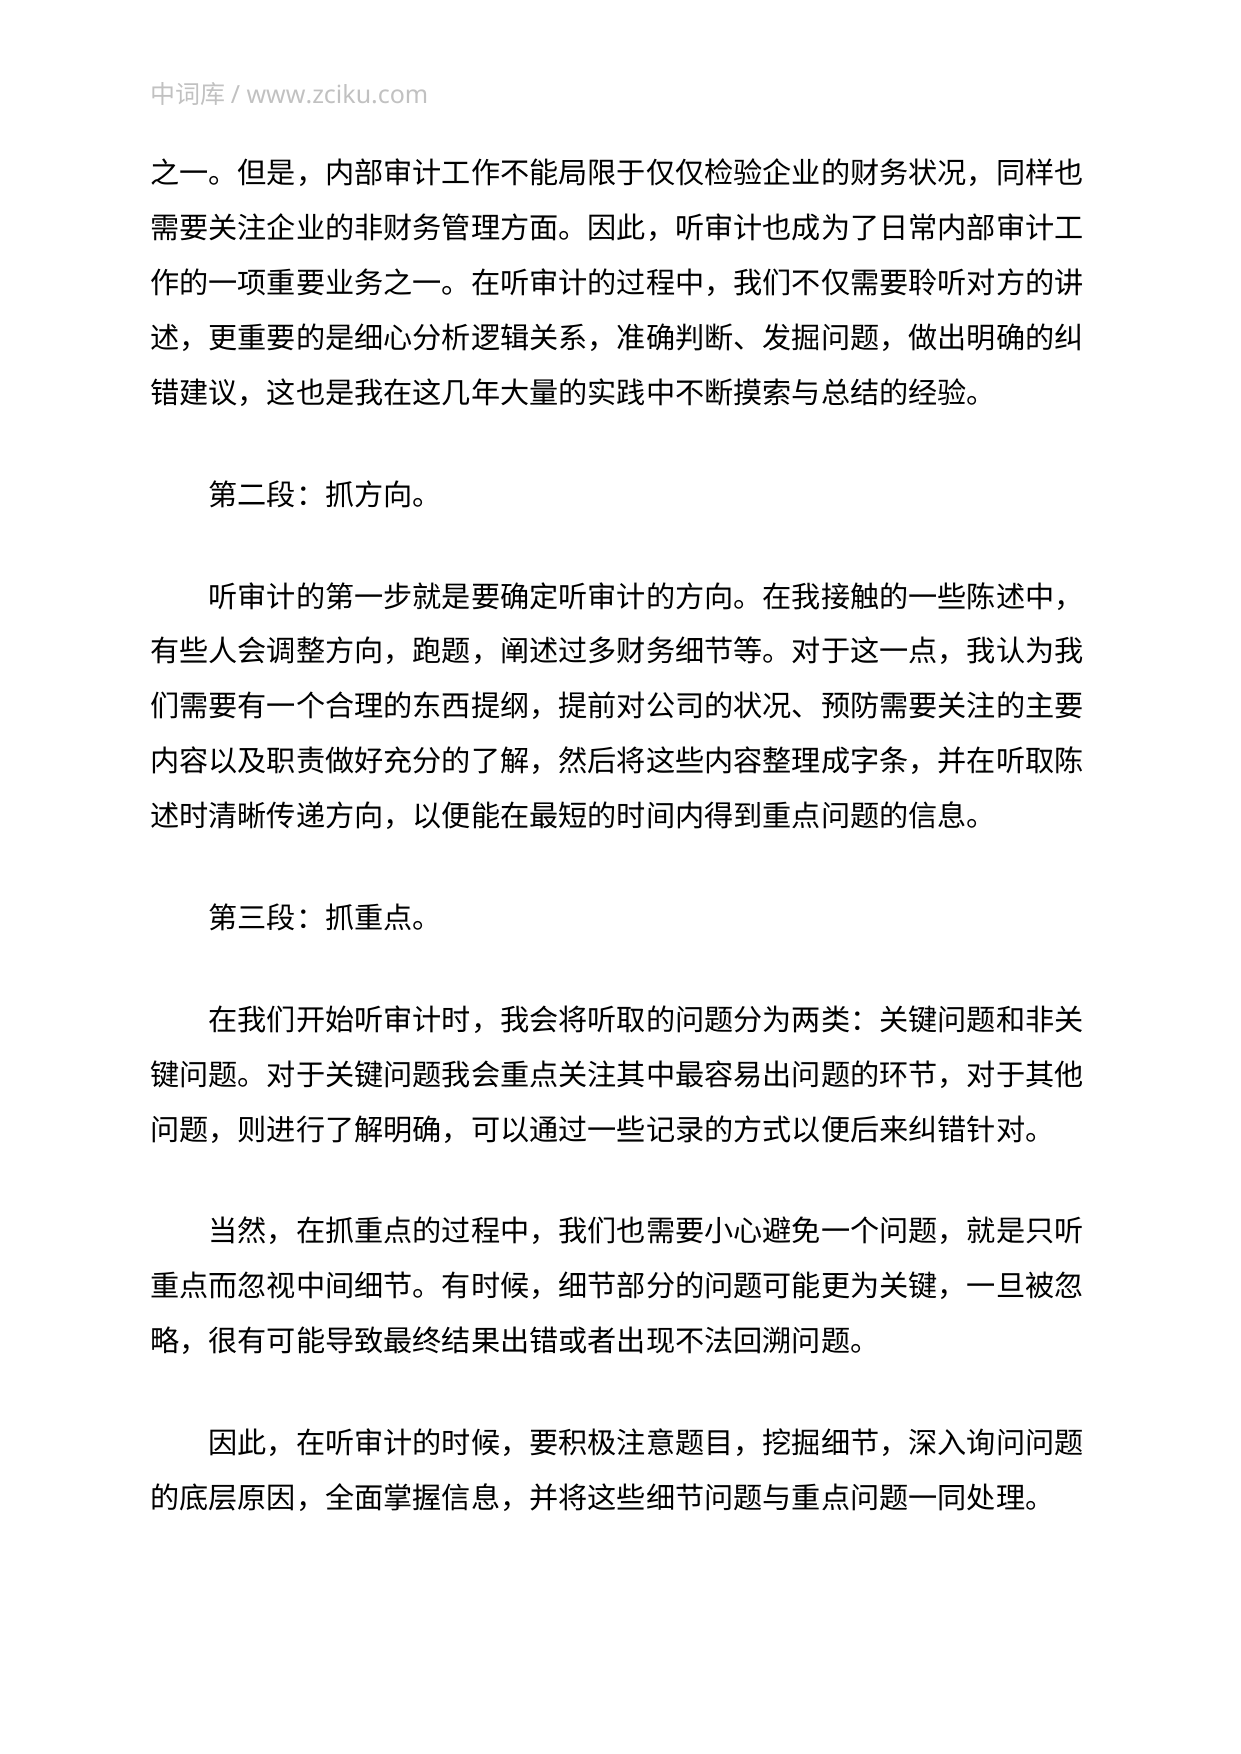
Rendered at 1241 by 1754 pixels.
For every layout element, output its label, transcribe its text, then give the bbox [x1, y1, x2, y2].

text 听审计的第一步就是要确定听审计的方向。在我接触的一些陈述中，有些人会调整方向，跑题，阐述过多财务细节等。对于这一点，我认为我们需要有一个合理的东西提纲，提前对公司的状况、预防需要关注的主要内容以及职责做好充分的了解，然后将这些内容整理成字条，并在听取陈述时清晰传递方向，以便能在最短的时间内得到重点问题的信息。 [150, 573, 1090, 835]
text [150, 150, 1090, 412]
text 当然，在抓重点的过程中，我们也需要小心避免一个问题，就是只听重点而忽视中间细节。有时候，细节部分的问题可能更为关键，一旦被忽略，很有可能导致最终结果出错或者出现不法回溯问题。 [150, 1208, 1090, 1360]
text 第三段：抓重点。 [150, 894, 1090, 937]
text 第二段：抓方向。 [150, 471, 1090, 514]
text 在我们开始听审计时，我会将听取的问题分为两类：关键问题和非关键问题。对于关键问题我会重点关注其中最容易出问题的环节，对于其他问题，则进行了解明确，可以通过一些记录的方式以便后来纠错针对。 [150, 996, 1090, 1148]
text 因此，在听审计的时候，要积极注意题目，挖掘细节，深入询问问题的底层原因，全面掌握信息，并将这些细节问题与重点问题一同处理。 [150, 1419, 1090, 1517]
